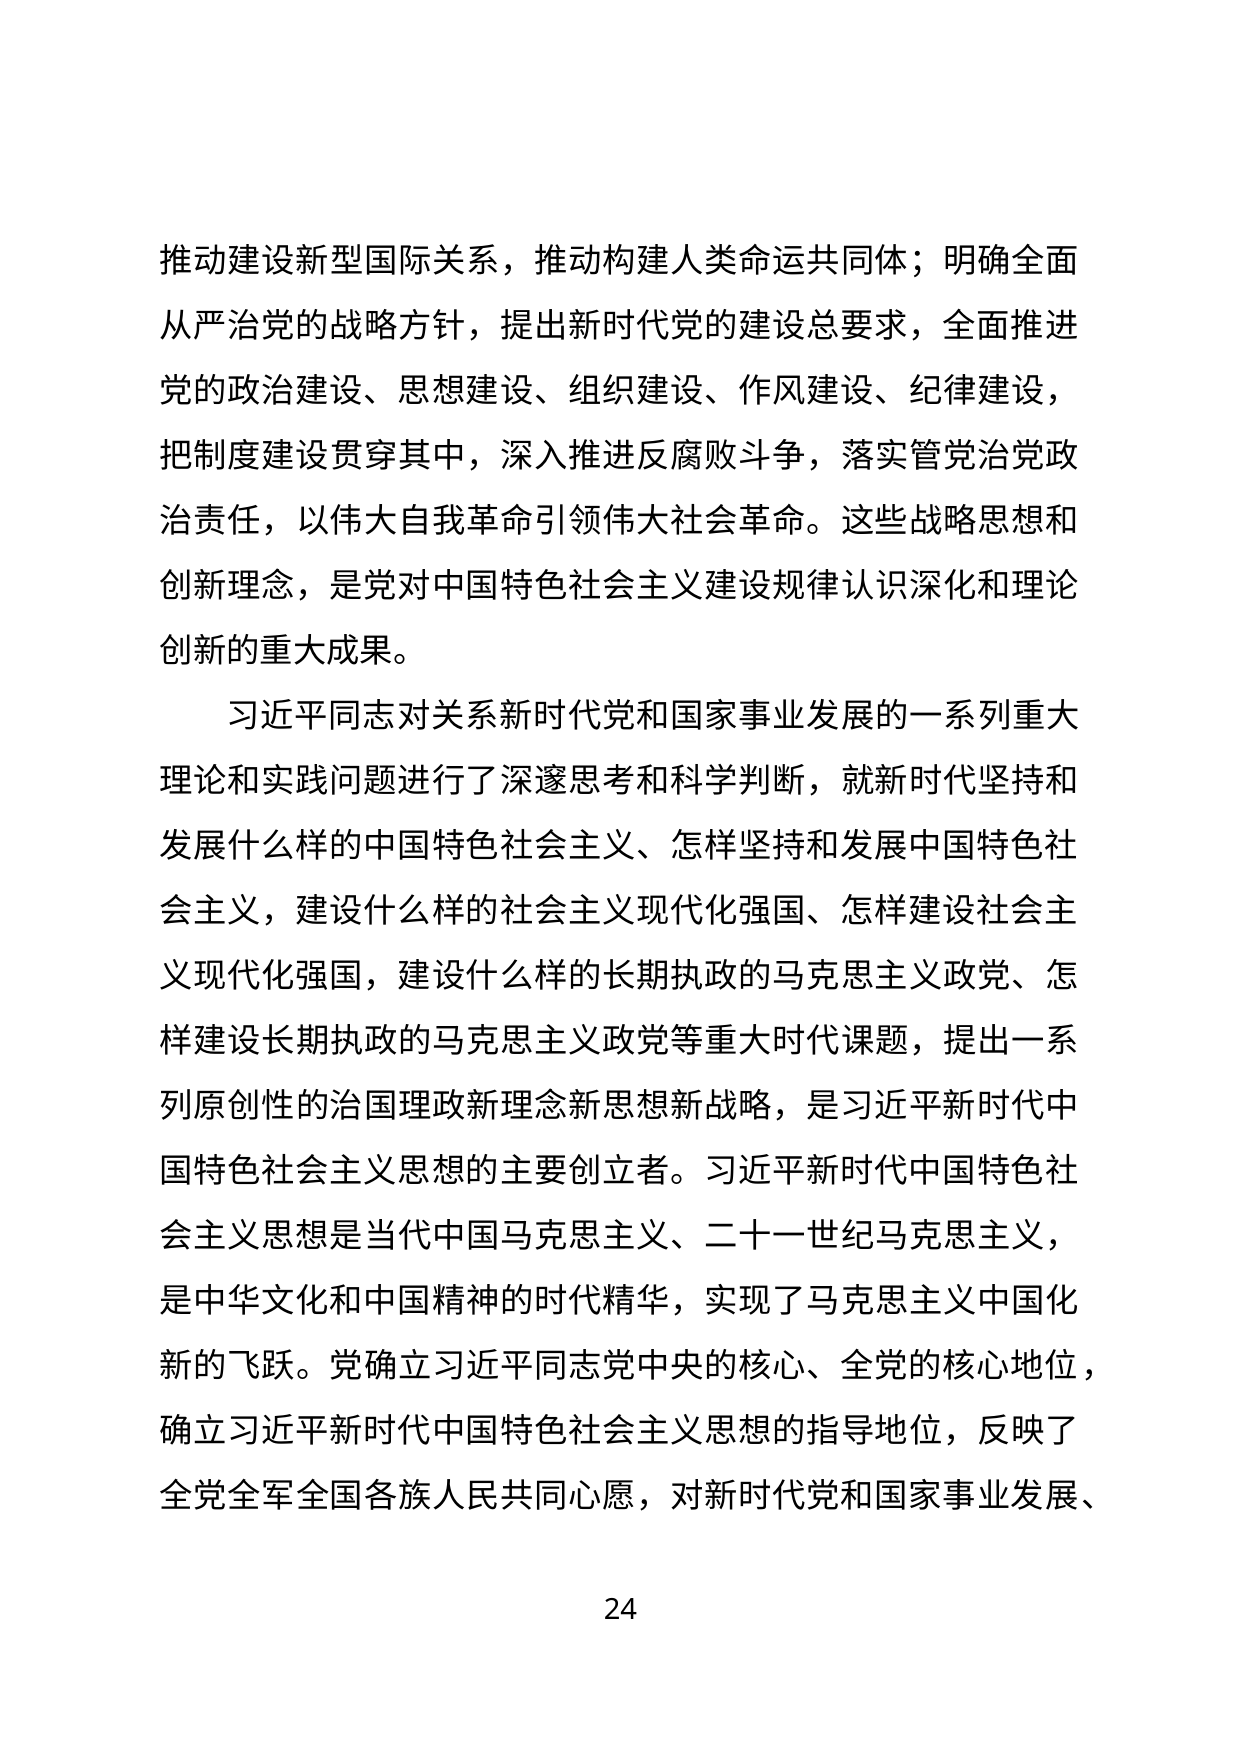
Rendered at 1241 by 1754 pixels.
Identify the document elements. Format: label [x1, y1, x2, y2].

text [159, 681, 1081, 1526]
text [159, 226, 1081, 681]
